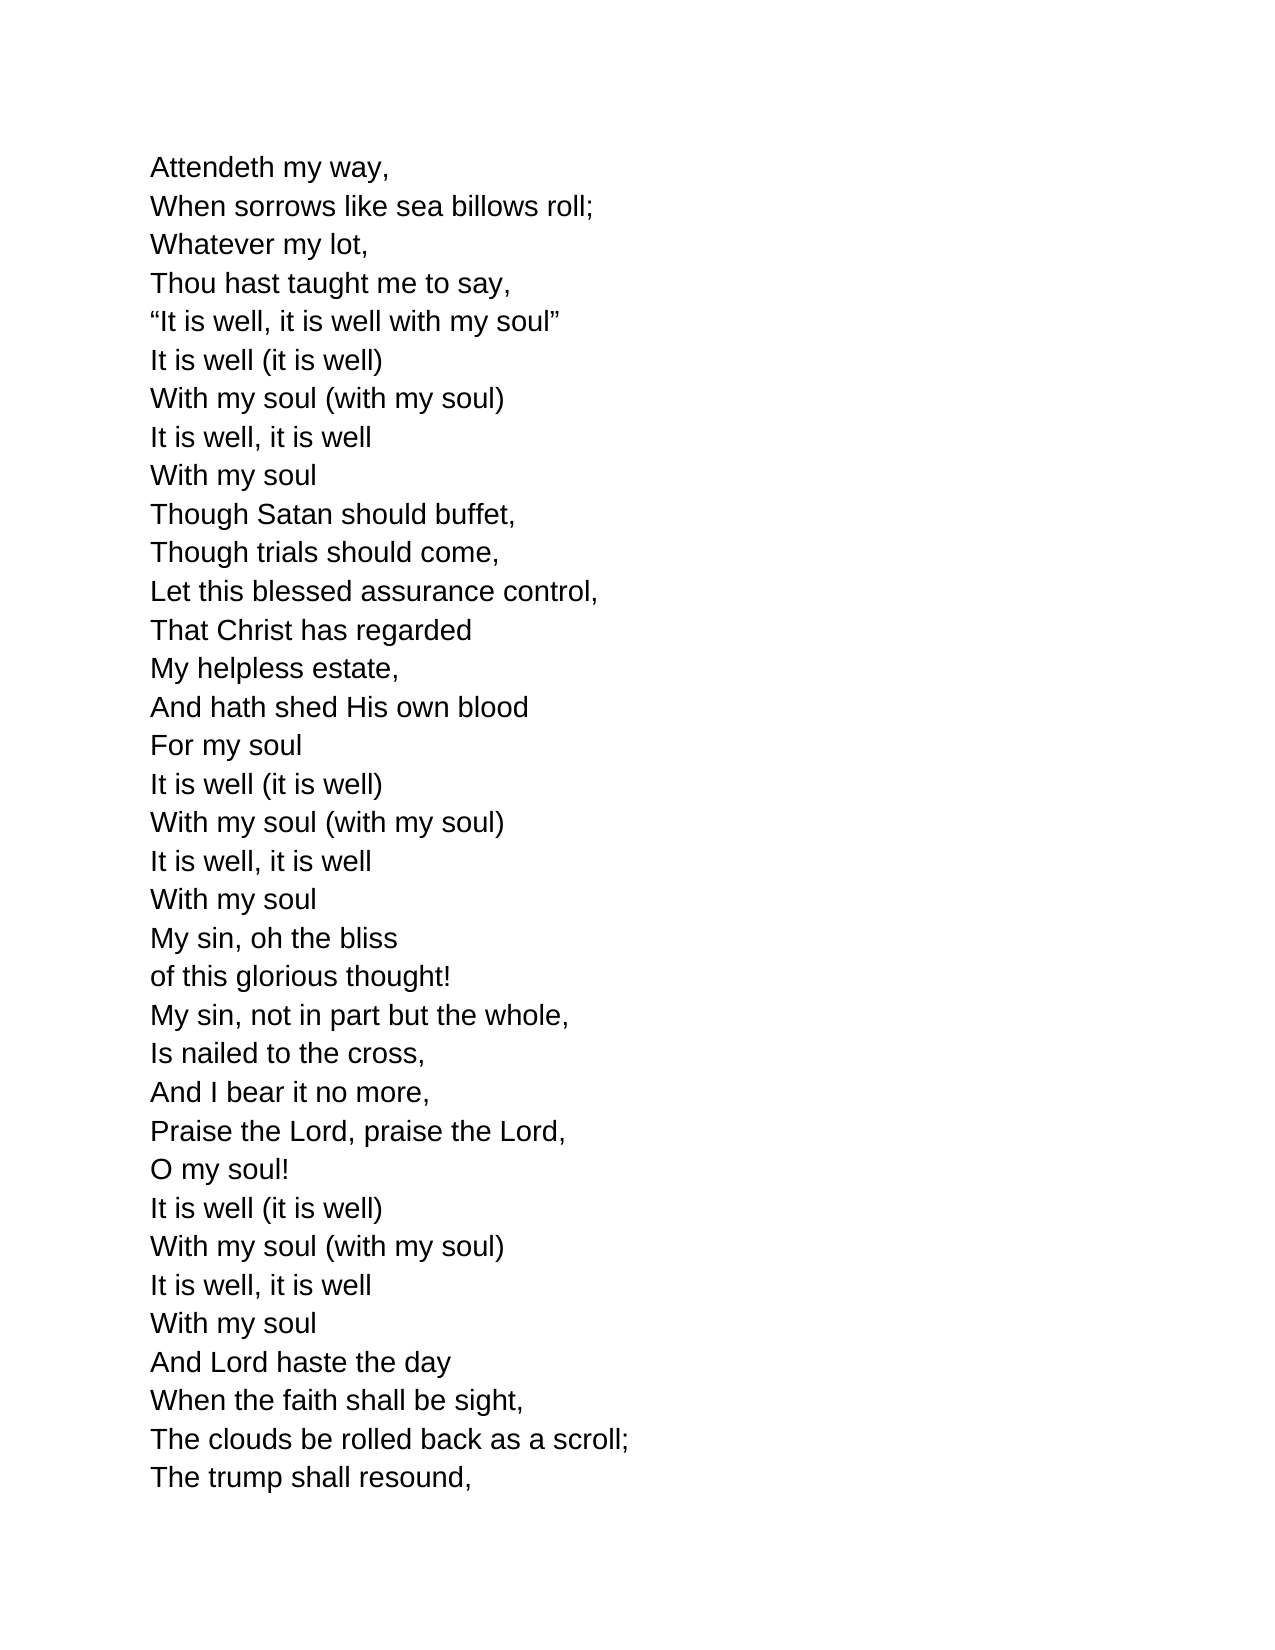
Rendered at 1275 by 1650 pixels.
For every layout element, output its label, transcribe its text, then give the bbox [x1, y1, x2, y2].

text Though Satan should buffet, [150, 497, 1125, 530]
text With my soul [150, 1306, 1125, 1340]
text “It is well, it is well with my soul” [150, 304, 1125, 338]
text of this glorious thought! [150, 959, 1125, 993]
text With my soul (with my soul) [150, 805, 1125, 839]
text It is well (it is well) [150, 767, 1125, 800]
text It is well (it is well) [150, 1191, 1125, 1224]
text And hath shed His own blood [150, 689, 1125, 723]
text Thou hast taught me to say, [150, 266, 1125, 299]
text It is well, it is well [150, 844, 1125, 877]
text Attendeth my way, [150, 150, 1125, 183]
text It is well, it is well [150, 1268, 1125, 1301]
text Is nailed to the cross, [150, 1036, 1125, 1070]
text For my soul [150, 728, 1125, 762]
text Let this blessed assurance control, [150, 574, 1125, 607]
text The trump shall resound, [150, 1460, 1125, 1494]
text And Lord haste the day [150, 1345, 1125, 1378]
text When sorrows like sea billows roll; [150, 188, 1125, 222]
text With my soul [150, 458, 1125, 492]
text The clouds be rolled back as a scroll; [150, 1422, 1125, 1455]
text It is well, it is well [150, 420, 1125, 453]
text When the faith shall be sight, [150, 1383, 1125, 1417]
text My sin, not in part but the whole, [150, 998, 1125, 1031]
text My helpless estate, [150, 651, 1125, 684]
text With my soul (with my soul) [150, 1229, 1125, 1263]
text Praise the Lord, praise the Lord, [150, 1113, 1125, 1147]
text Whatever my lot, [150, 227, 1125, 261]
text It is well (it is well) [150, 343, 1125, 376]
text My sin, oh the bliss [150, 921, 1125, 954]
text Though trials should come, [150, 535, 1125, 569]
text And I bear it no more, [150, 1075, 1125, 1108]
text With my soul [150, 882, 1125, 916]
text O my soul! [150, 1152, 1125, 1186]
text With my soul (with my soul) [150, 381, 1125, 415]
text That Christ has regarded [150, 612, 1125, 646]
